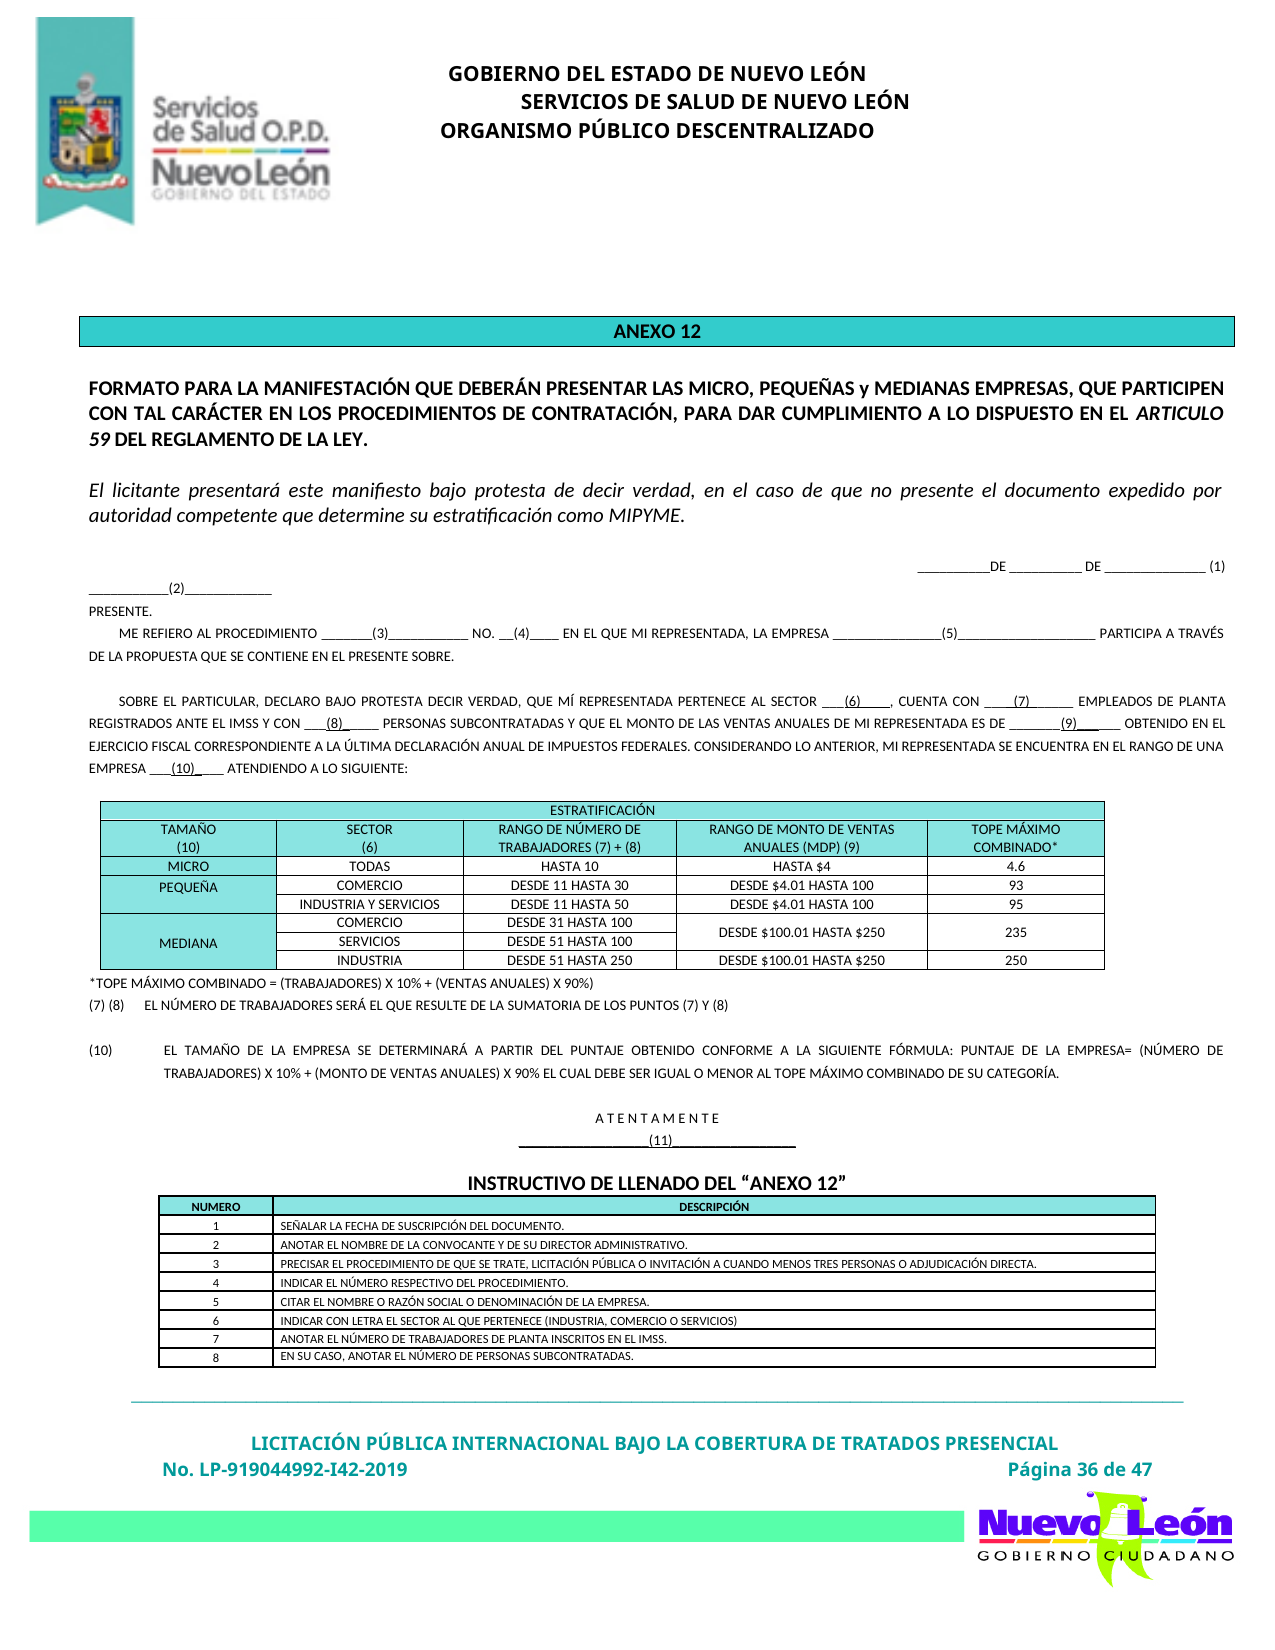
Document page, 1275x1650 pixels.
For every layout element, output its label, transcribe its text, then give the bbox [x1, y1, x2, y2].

table_cell RANGO DE MONTO DE VENTAS ANUALES (MDP) (9) [677, 821, 927, 856]
table_cell 93 [928, 876, 1104, 894]
table_cell TAMAÑO (10) [101, 821, 276, 856]
table_cell DESDE 31 HASTA 100 [464, 914, 676, 932]
text ___________(2)____________ PRESENTE. [89, 576, 1226, 621]
text __________DE __________ DE ______________ (1) [89, 553, 1226, 576]
table_cell HASTA $4 [677, 857, 927, 875]
table_cell 4.6 [928, 857, 1104, 875]
table_header DESCRIPCIÓN [274, 1197, 1155, 1214]
table_cell 6 [160, 1311, 272, 1328]
table_cell 3 [160, 1254, 272, 1271]
table_cell 1 [160, 1216, 272, 1233]
table_cell EN SU CASO, ANOTAR EL NÚMERO DE PERSONAS SUBCONTRATADAS. [274, 1349, 1155, 1366]
table_cell INDUSTRIA Y SERVICIOS [277, 895, 463, 913]
table_cell 95 [928, 895, 1104, 913]
table_cell 4 [160, 1273, 272, 1290]
table_cell SECTOR (6) [277, 821, 463, 856]
table_cell INDICAR CON LETRA EL SECTOR AL QUE PERTENECE (INDUSTRIA, COMERCIO O SERVICIOS) [274, 1311, 1155, 1328]
table_cell CITAR EL NOMBRE O RAZÓN SOCIAL O DENOMINACIÓN DE LA EMPRESA. [274, 1292, 1155, 1309]
table_cell TOPE MÁXIMO COMBINADO* [928, 821, 1104, 856]
table_cell SERVICIOS [277, 933, 463, 950]
text ME REFIERO AL PROCEDIMIENTO _______(3)___________ NO. __(4)____ EN EL QUE MI REPRESENTADA, LA EMPRESA _______________(5)___________________ PARTICIPA A TRAVÉS DE LA PROPUESTA QUE SE CONTIENE EN EL PRESENTE SOBRE. [89, 621, 1226, 666]
table_cell ANOTAR EL NÚMERO DE TRABAJADORES DE PLANTA INSCRITOS EN EL IMSS. [274, 1330, 1155, 1347]
table_header ESTRATIFICACIÓN [101, 802, 1104, 819]
table_cell HASTA 10 [464, 857, 676, 875]
text SOBRE EL PARTICULAR, DECLARO BAJO PROTESTA DECIR VERDAD, QUE MÍ REPRESENTADA PERTENECE AL SECTOR ___(6)____, CUENTA CON ____(7)______ EMPLEADOS DE PLANTA REGISTRADOS ANTE EL IMSS Y CON ___(8)_____ PERSONAS SUBCONTRATADAS Y QUE EL MONTO DE LAS VENTAS ANUALES DE MI REPRESENTADA ES DE _______(9)______ OBTENIDO EN EL EJERCICIO FISCAL CORRESPONDIENTE A LA ÚLTIMA DECLARACIÓN ANUAL DE IMPUESTOS FEDERALES. CONSIDERANDO LO ANTERIOR, MI REPRESENTADA SE ENCUENTRA EN EL RANGO DE UNA EMPRESA ___(10)____ ATENDIENDO A LO SIGUIENTE: [89, 688, 1226, 778]
text *TOPE MÁXIMO COMBINADO = (TRABAJADORES) X 10% + (VENTAS ANUALES) X 90%) [89, 970, 1226, 993]
text __________________(11)_________________ [89, 1128, 1226, 1150]
text A T E N T A M E N T E [89, 1105, 1226, 1128]
table_cell COMERCIO [277, 914, 463, 932]
table_cell DESDE 11 HASTA 50 [464, 895, 676, 913]
picture [0, 1474, 1275, 1599]
table_cell 5 [160, 1292, 272, 1309]
text (7) (8) EL NÚMERO DE TRABAJADORES SERÁ EL QUE RESULTE DE LA SUMATORIA DE LOS PUNTOS (7) Y (8) [89, 993, 1226, 1015]
table_cell DESDE $100.01 HASTA $250 [677, 951, 927, 969]
table_cell 250 [928, 951, 1104, 969]
text INSTRUCTIVO DE LLENADO DEL “ANEXO 12” [89, 1173, 1226, 1195]
text ANEXO 12 [80, 317, 1234, 346]
table_cell INDICAR EL NÚMERO RESPECTIVO DEL PROCEDIMIENTO. [274, 1273, 1155, 1290]
text El licitante presentará este manifiesto bajo protesta de decir verdad, en el caso de que no presente el documento expedido por autoridad competente que determine su estratificación como MIPYME. [89, 477, 1226, 528]
table_cell TODAS [277, 857, 463, 875]
table_cell INDUSTRIA [277, 951, 463, 969]
table_cell 2 [160, 1235, 272, 1252]
text FORMATO PARA LA MANIFESTACIÓN QUE DEBERÁN PRESENTAR LAS MICRO, PEQUEÑAS y MEDIANAS EMPRESAS, QUE PARTICIPEN CON TAL CARÁCTER EN LOS PROCEDIMIENTOS DE CONTRATACIÓN, PARA DAR CUMPLIMIENTO A LO DISPUESTO EN EL ARTICULO 59 DEL REGLAMENTO DE LA LEY. [89, 375, 1226, 451]
table_cell DESDE 51 HASTA 250 [464, 951, 676, 969]
table_cell ANOTAR EL NOMBRE DE LA CONVOCANTE Y DE SU DIRECTOR ADMINISTRATIVO. [274, 1235, 1155, 1252]
table_cell SEÑALAR LA FECHA DE SUSCRIPCIÓN DEL DOCUMENTO. [274, 1216, 1155, 1233]
table_cell DESDE 51 HASTA 100 [464, 933, 676, 950]
table_cell 7 [160, 1330, 272, 1347]
table_cell 8 [160, 1349, 272, 1366]
table_cell MICRO [101, 857, 276, 875]
table_cell RANGO DE NÚMERO DE TRABAJADORES (7) + (8) [464, 821, 676, 856]
table_cell MEDIANA [101, 914, 276, 969]
table_cell COMERCIO [277, 876, 463, 894]
list EL TAMAÑO DE LA EMPRESA SE DETERMINARÁ A PARTIR DEL PUNTAJE OBTENIDO CONFORME A LA SIGUIENTE FÓRMULA: PUNTAJE DE LA EMPRESA= (NÚMERO DE TRABAJADORES) X 10% + (MONTO DE VENTAS ANUALES) X 90% EL CUAL DEBE SER IGUAL O MENOR AL TOPE MÁXIMO COMBINADO DE SU CATEGORÍA. [89, 1038, 1226, 1083]
table_cell DESDE $4.01 HASTA 100 [677, 895, 927, 913]
table_cell DESDE 11 HASTA 30 [464, 876, 676, 894]
table_header NUMERO [160, 1197, 272, 1214]
table_cell PEQUEÑA [101, 876, 276, 913]
table_cell DESDE $100.01 HASTA $250 [677, 914, 927, 950]
table_cell PRECISAR EL PROCEDIMIENTO DE QUE SE TRATE, LICITACIÓN PÚBLICA O INVITACIÓN A CUANDO MENOS TRES PERSONAS O ADJUDICACIÓN DIRECTA. [274, 1254, 1155, 1271]
table_cell DESDE $4.01 HASTA 100 [677, 876, 927, 894]
table_cell 235 [928, 914, 1104, 950]
picture [34, 17, 339, 238]
